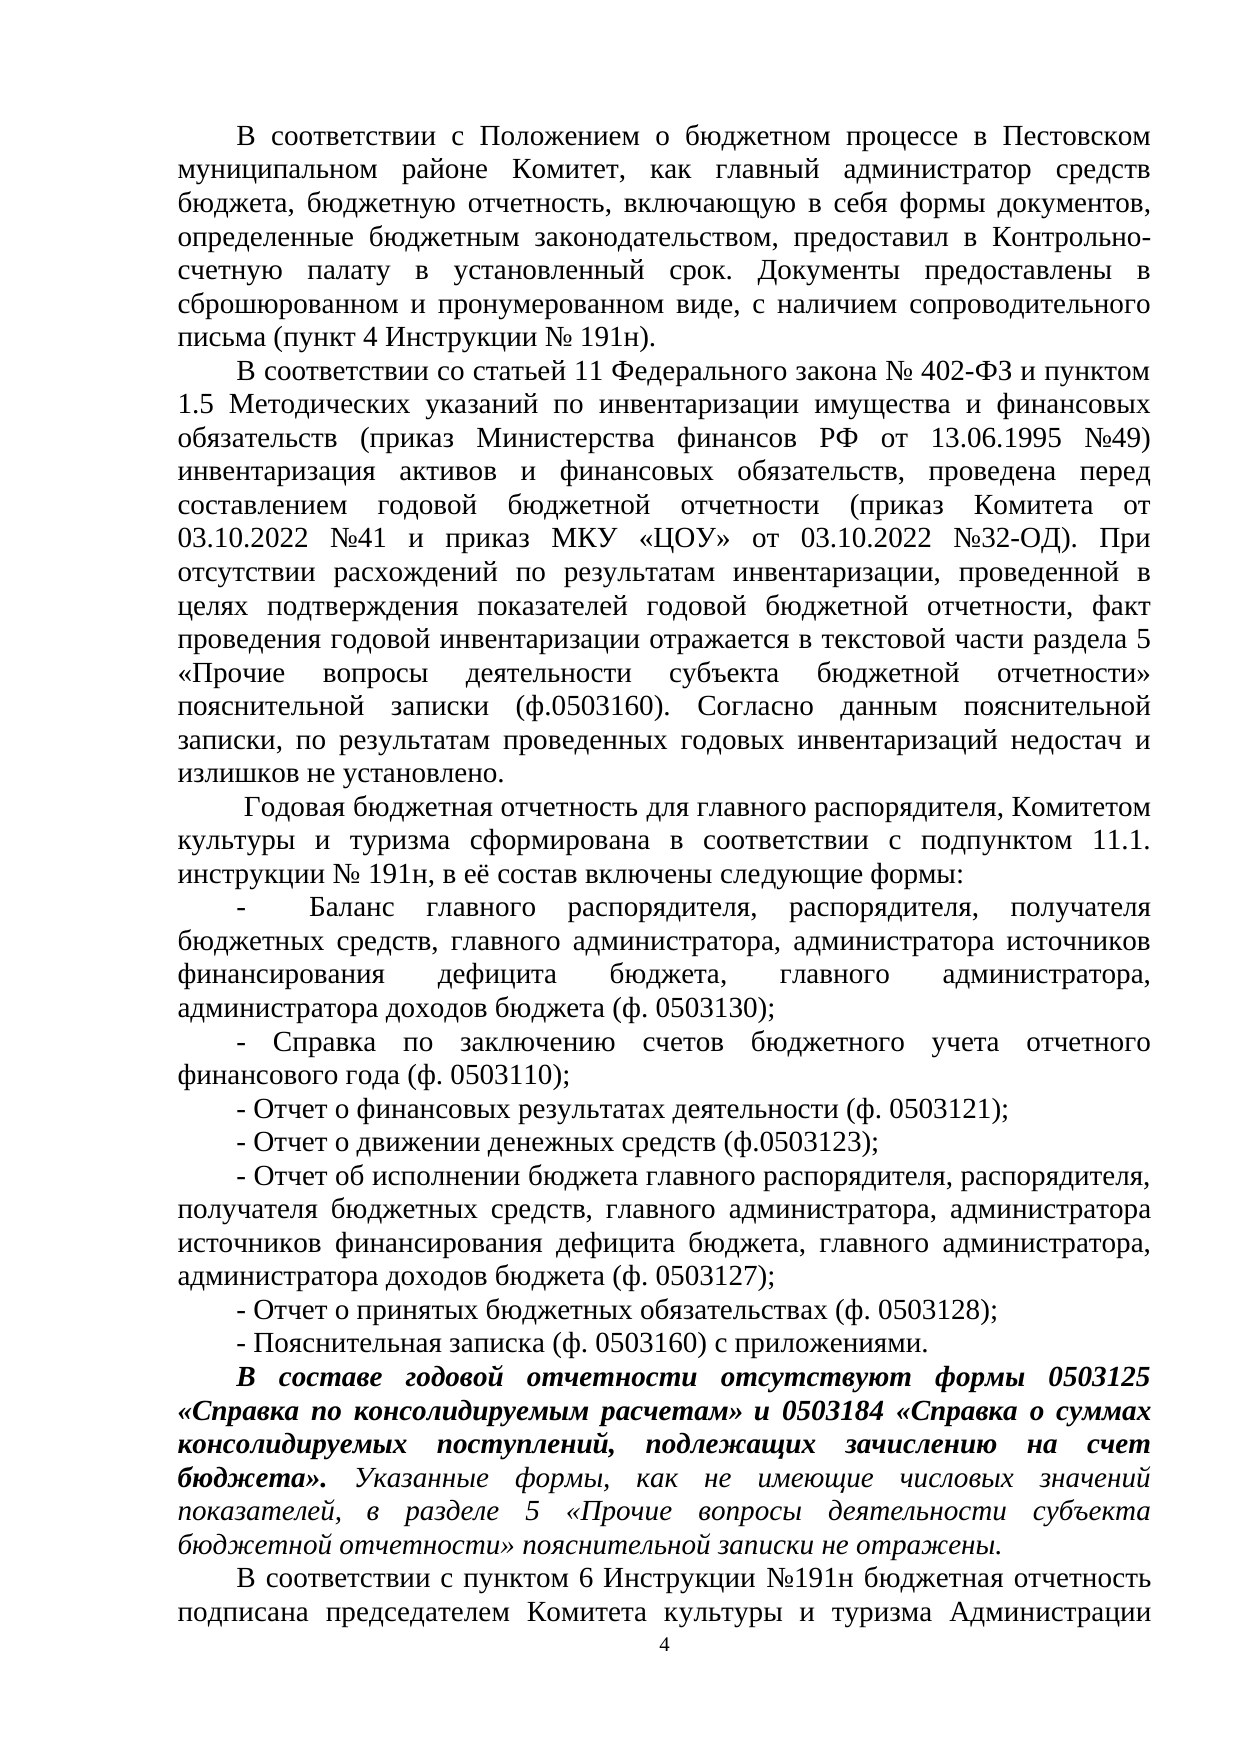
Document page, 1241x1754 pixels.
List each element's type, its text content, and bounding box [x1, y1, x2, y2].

text - Пояснительная записка (ф. 0503160) с приложениями. [177, 1326, 1152, 1359]
text Годовая бюджетная отчетность для главного распорядителя, Комитетом культуры и туризма сформирована в соответствии с подпунктом 11.1. инструкции № 191н, в её состав включены следующие формы: [177, 789, 1152, 889]
title В соответствии с Положением о бюджетном процессе в Пестовском муниципальном районе Комитет, как главный администратор средств бюджета, бюджетную отчетность, включающую в себя формы документов, определенные бюджетным законодательством, предоставил в Контрольно-счетную палату в установленный срок. Документы предоставлены в сброшюрованном и пронумерованном виде, с наличием сопроводительного письма (пункт 4 Инструкции № 191н). [177, 118, 1152, 353]
text - Отчет о финансовых результатах деятельности (ф. 0503121); [177, 1091, 1152, 1124]
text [177, 1560, 1152, 1627]
text - Баланс главного распорядителя, распорядителя, получателя бюджетных средств, главного администратора, администратора источников финансирования дефицита бюджета, главного администратора, администратора доходов бюджета (ф. 0503130); [177, 889, 1152, 1024]
text - Отчет о движении денежных средств (ф.0503123); [177, 1124, 1152, 1158]
text В составе годовой отчетности отсутствуют формы 0503125 «Справка по консолидируемым расчетам» и 0503184 «Справка о суммах консолидируемых поступлений, подлежащих зачислению на счет бюджета». Указанные формы, как не имеющие числовых значений показателей, в разделе 5 «Прочие вопросы деятельности субъекта бюджетной отчетности» пояснительной записки не отражены. [177, 1359, 1152, 1560]
text - Отчет об исполнении бюджета главного распорядителя, распорядителя, получателя бюджетных средств, главного администратора, администратора источников финансирования дефицита бюджета, главного администратора, администратора доходов бюджета (ф. 0503127); [177, 1158, 1152, 1292]
text - Отчет о принятых бюджетных обязательствах (ф. 0503128); [177, 1292, 1152, 1326]
text В соответствии со статьей 11 Федерального закона № 402-ФЗ и пунктом 1.5 Методических указаний по инвентаризации имущества и финансовых обязательств (приказ Министерства финансов РФ от 13.06.1995 №49) инвентаризация активов и финансовых обязательств, проведена перед составлением годовой бюджетной отчетности (приказ Комитета от 03.10.2022 №41 и приказ МКУ «ЦОУ» от 03.10.2022 №32-ОД). При отсутствии расхождений по результатам инвентаризации, проведенной в целях подтверждения показателей годовой бюджетной отчетности, факт проведения годовой инвентаризации отражается в текстовой части раздела 5 «Прочие вопросы деятельности субъекта бюджетной отчетности» пояснительной записки (ф.0503160). Согласно данным пояснительной записки, по результатам проведенных годовых инвентаризаций недостач и излишков не установлено. [177, 353, 1152, 789]
text - Справка по заключению счетов бюджетного учета отчетного финансового года (ф. 0503110); [177, 1024, 1152, 1091]
